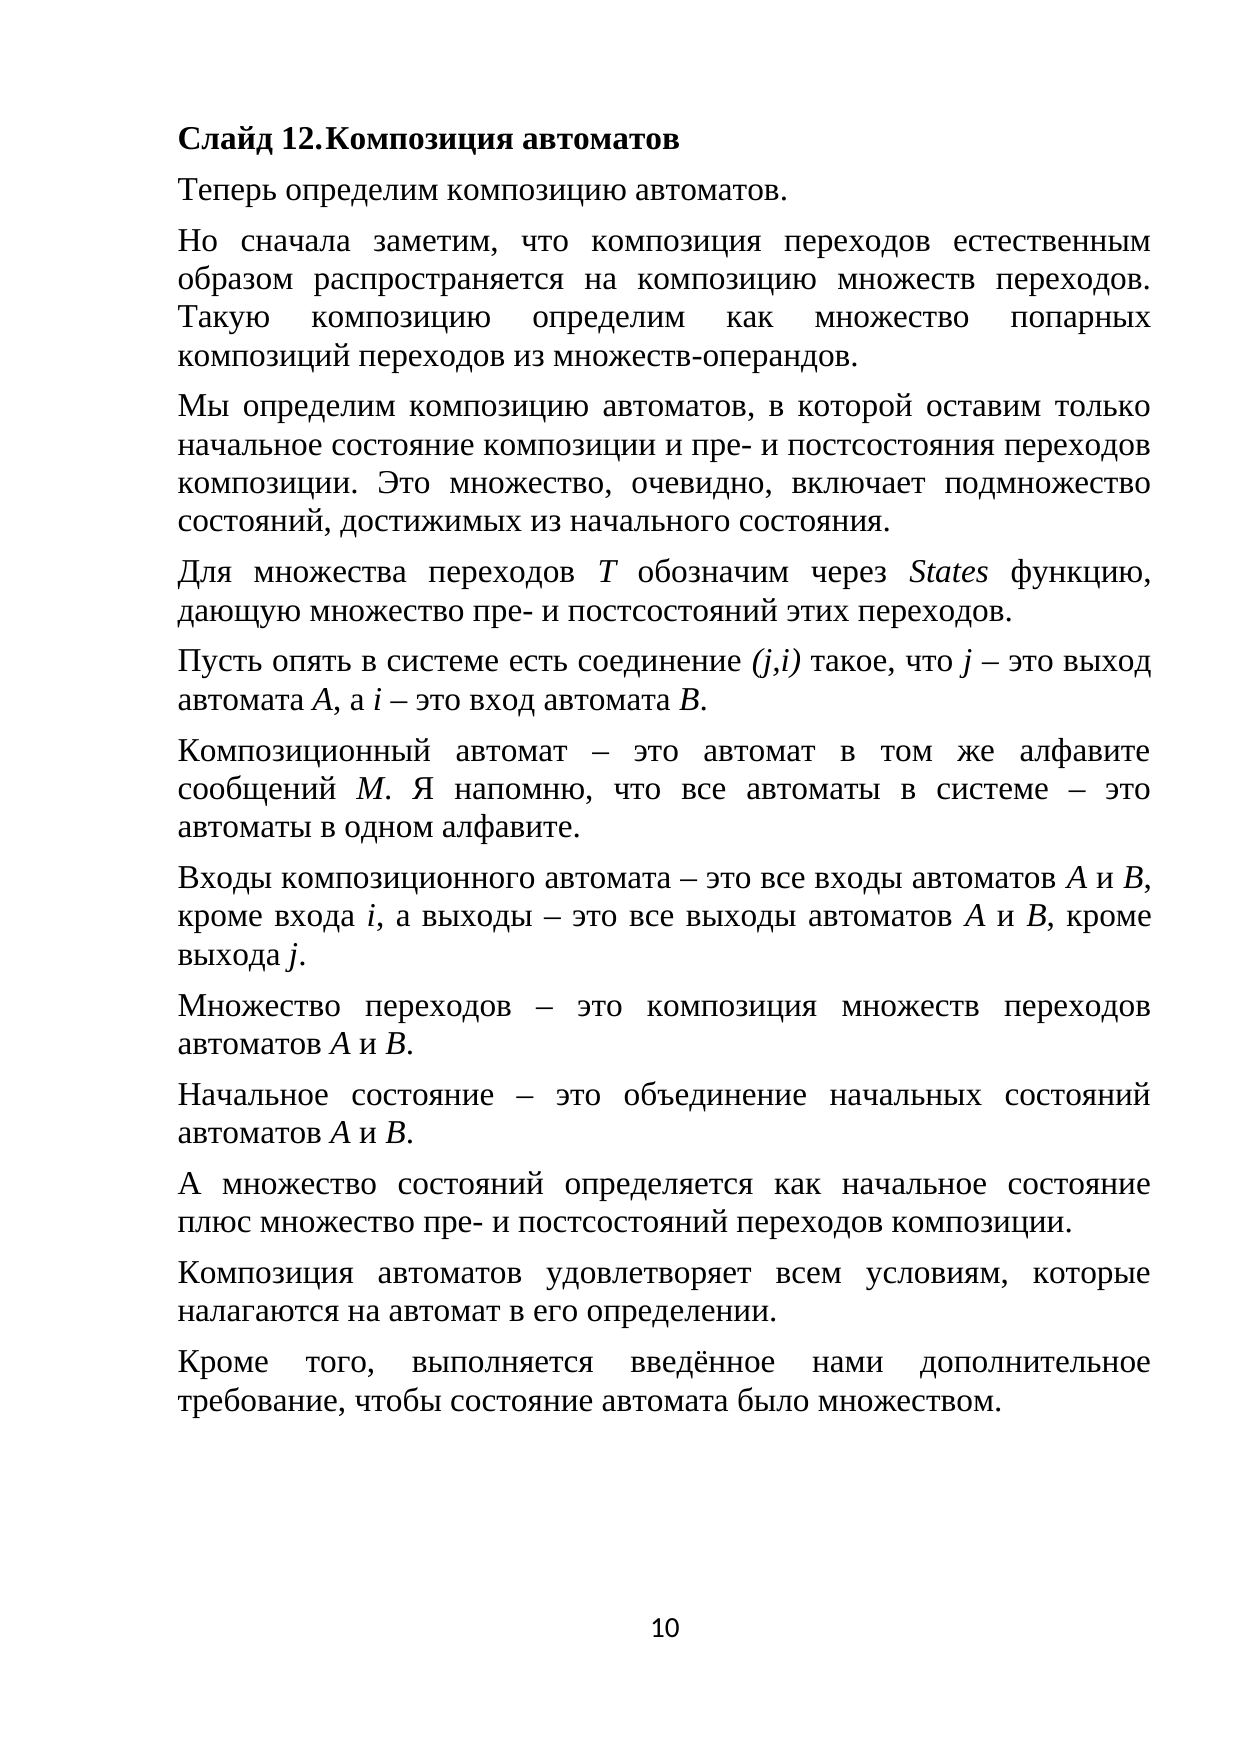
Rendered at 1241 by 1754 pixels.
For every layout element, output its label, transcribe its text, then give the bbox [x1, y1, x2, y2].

text Мы определим композицию автоматов, в которой оставим только начальное состояние композиции и пре- и постсостояния переходов композиции. Это множество, очевидно, включает подмножество состояний, достижимых из начального состояния. [177, 386, 1152, 539]
text Композиционный автомат – это автомат в том же алфавите сообщений M. Я напомню, что все автоматы в системе – это автоматы в одном алфавите. [177, 730, 1152, 845]
text Но сначала заметим, что композиция переходов естественным образом распространяется на композицию множеств переходов. Такую композицию определим как множество попарных композиций переходов из множеств-операндов. [177, 220, 1152, 373]
list Композиция автоматов [177, 118, 1152, 156]
text Начальное состояние – это объединение начальных состояний автоматов A и B. [177, 1074, 1152, 1151]
text Для множества переходов T обозначим через States функцию, дающую множество пре- и постсостояний этих переходов. [177, 551, 1152, 628]
text Композиция автоматов удовлетворяет всем условиям, которые налагаются на автомат в его определении. [177, 1252, 1152, 1329]
text Входы композиционного автомата – это все входы автоматов A и B, кроме входа i, а выходы – это все выходы автоматов A и B, кроме выхода j. [177, 857, 1152, 972]
text Пусть опять в системе есть соединение (j,i) такое, что j – это выход автомата A, а i – это вход автомата B. [177, 641, 1152, 717]
text А множество состояний определяется как начальное состояние плюс множество пре- и постсостояний переходов композиции. [177, 1163, 1152, 1240]
text Теперь определим композицию автоматов. [177, 169, 1152, 207]
text Множество переходов – это композиция множеств переходов автоматов A и B. [177, 985, 1152, 1061]
text Кроме того, выполняется введённое нами дополнительное требование, чтобы состояние автомата было множеством. [177, 1341, 1152, 1418]
